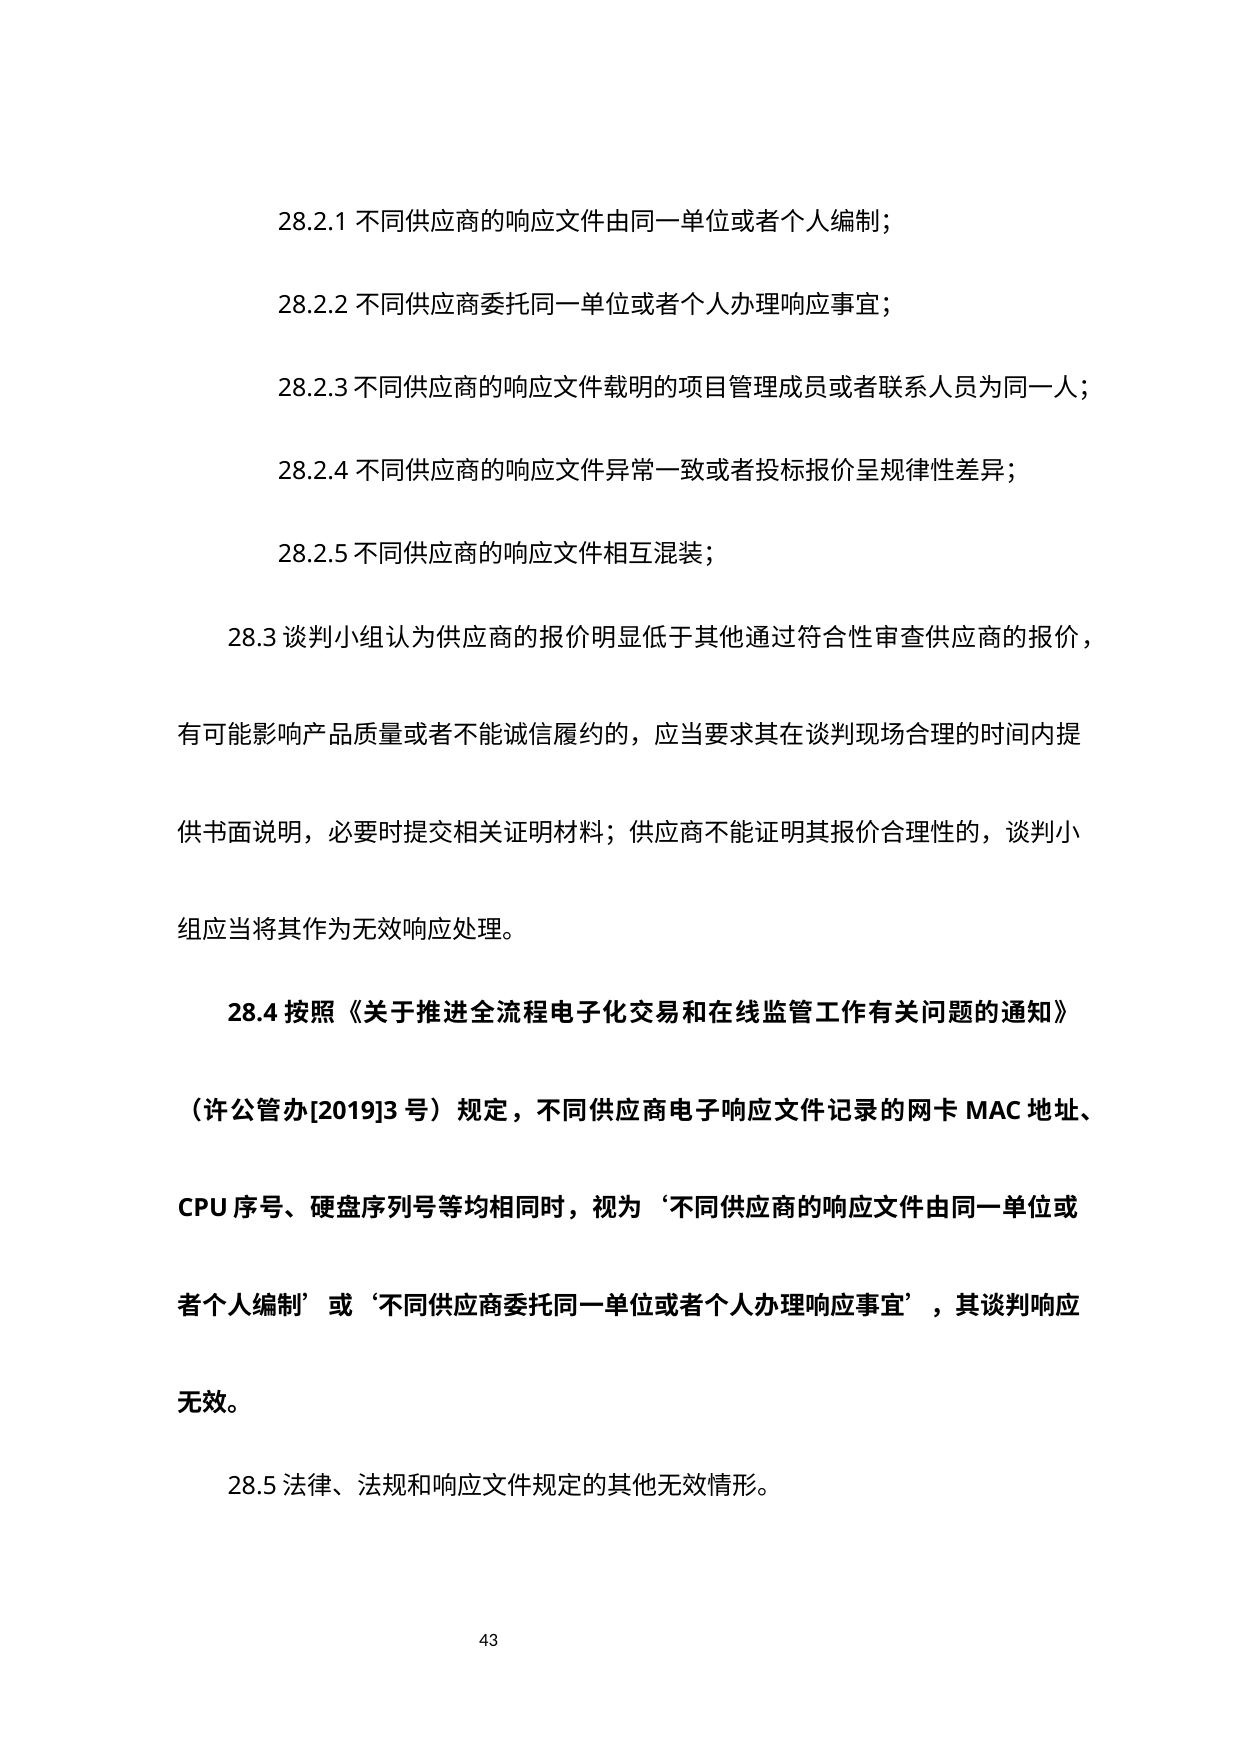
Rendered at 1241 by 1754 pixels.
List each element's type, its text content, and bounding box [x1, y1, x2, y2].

text 28.4按照《关于推进全流程电子化交易和在线监管工作有关问题的通知》（许公管办[2019]3号）规定，不同供应商电子响应文件记录的网卡MAC地址、CPU序号、硬盘序列号等均相同时，视为‘不同供应商的响应文件由同一单位或者个人编制’或‘不同供应商委托同一单位或者个人办理响应事宜’，其谈判响应无效。 [177, 978, 1081, 1433]
list 28.2.1 不同供应商的响应文件由同一单位或者个人编制； [278, 187, 1081, 252]
list 28.2.3不同供应商的响应文件载明的项目管理成员或者联系人员为同一人； [278, 353, 1081, 418]
text 28.3谈判小组认为供应商的报价明显低于其他通过符合性审查供应商的报价，有可能影响产品质量或者不能诚信履约的，应当要求其在谈判现场合理的时间内提供书面说明，必要时提交相关证明材料；供应商不能证明其报价合理性的，谈判小组应当将其作为无效响应处理。 [177, 603, 1081, 960]
text 28.5法律、法规和响应文件规定的其他无效情形。 [177, 1451, 1081, 1516]
list 28.2.5不同供应商的响应文件相互混装； [278, 519, 1081, 584]
list 28.2.4 不同供应商的响应文件异常一致或者投标报价呈规律性差异； [278, 436, 1081, 501]
list 28.2.2 不同供应商委托同一单位或者个人办理响应事宜； [278, 270, 1081, 335]
